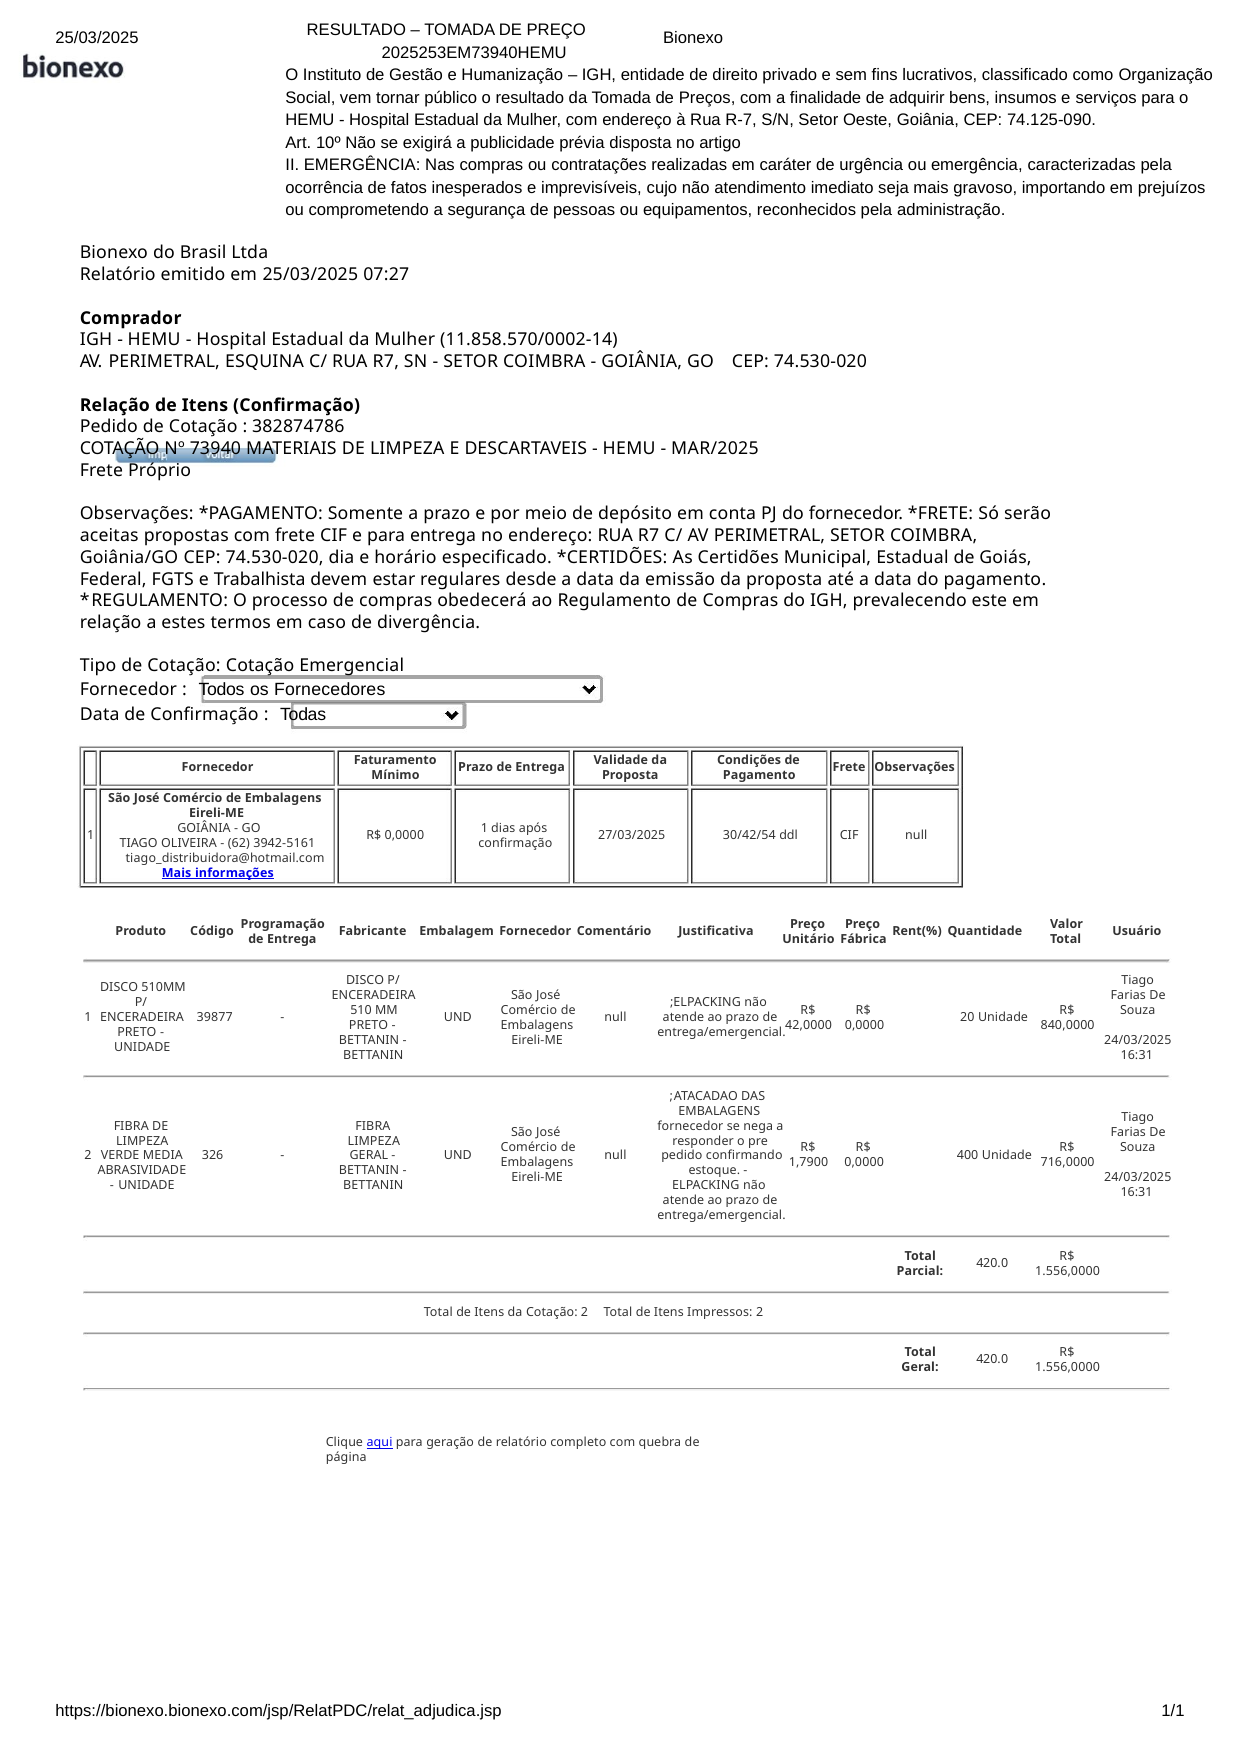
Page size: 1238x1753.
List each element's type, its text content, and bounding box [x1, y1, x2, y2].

text Art. 10º Não se exigirá a publicidade prévia disposta no artigo [285, 133, 1237, 152]
text ATACADAO DAS [674, 1088, 783, 1103]
text 1 [84, 1009, 110, 1024]
text IGH - HEMU - Hospital Estadual da Mulher (11.858.570/0002-14) [79, 328, 989, 350]
picture [0, 0, 1238, 1753]
text Comércio de [500, 1140, 589, 1155]
text ou comprometendo a segurança de pessoas ou equipamentos, reconhecidos pela administração. [285, 201, 1237, 219]
text 16:31 [1120, 1047, 1188, 1062]
text https://bionexo.bionexo.com/jsp/RelatPDC/relat_adjudica.jsp [55, 1702, 527, 1720]
text 27/03/2025 [598, 827, 682, 842]
text Condições de [717, 752, 819, 768]
text ABRASIVIDADE [97, 1163, 203, 1178]
text Faturamento [353, 752, 454, 768]
text Relatório emitido em 25/03/2025 07:27 [79, 263, 469, 285]
text Comércio de [500, 1003, 589, 1017]
text Produto [115, 923, 185, 939]
text confirmação [478, 836, 565, 850]
text AV. PERIMETRAL, ESQUINA C/ RUA R7, SN - SETOR COIMBRA - GOIÂNIA, GO CEP: 74.530-020 [79, 350, 989, 372]
text ENCERADEIRA [331, 988, 432, 1003]
text UNIDADE [118, 1177, 190, 1193]
text 20 Unidade [960, 1009, 1042, 1024]
text 24/03/2025 [1104, 1169, 1188, 1185]
text Embalagens [500, 1155, 589, 1170]
text P/ [134, 994, 248, 1009]
text Mais informações [162, 865, 340, 880]
text CIF [839, 827, 877, 842]
text Goiânia/GO CEP: 74.530-020, dia e horário especificado. *CERTIDÕES: As Certidões Municipal, Estadual de Goiás, [79, 546, 1168, 568]
text DISCO 510MM [100, 979, 248, 994]
text R$ [1059, 1139, 1111, 1155]
text BETTANIN - [339, 1163, 424, 1178]
text GERAL - [349, 1148, 424, 1163]
text - [280, 1148, 303, 1163]
text Proposta [602, 768, 686, 782]
text 2 [381, 43, 416, 62]
text BETTANIN [343, 1047, 424, 1062]
text entrega/emergencial. [657, 1207, 795, 1222]
text pedido confirmando [661, 1148, 795, 1163]
text Fabricante Embalagem Fornecedor Comentário [338, 923, 676, 939]
text tiago_distribuidora@hotmail.com [125, 851, 340, 865]
text Frete Próprio [79, 459, 868, 481]
text Prazo de Entrega [458, 759, 585, 774]
text FIBRA [355, 1118, 424, 1133]
text R$ [855, 1139, 889, 1154]
text PRETO - [117, 1024, 248, 1039]
text 10 MM [357, 1002, 413, 1017]
text TIAGO OLIVEIRA - (62) 3942-5161 [119, 835, 340, 851]
text R$ 0,0000 [366, 827, 442, 842]
text fornecedor se nega a [657, 1118, 795, 1133]
text 400 Unidade [957, 1148, 1046, 1163]
text Souza [1120, 1003, 1181, 1017]
text 20.0 [983, 1351, 1026, 1367]
text R$ [800, 1139, 834, 1154]
text R$ [1059, 1344, 1093, 1359]
text Bionexo [663, 29, 748, 47]
text Eireli-ME [189, 806, 352, 821]
text - [280, 1009, 303, 1024]
text Valor [1050, 917, 1102, 932]
text 326 [202, 1148, 241, 1163]
text Federal, FGTS e Trabalhista devem estar regulares desde a data da emissão da proposta até a data do pagamento. [79, 568, 1168, 589]
text relação a estes termos em caso de divergência. [79, 611, 539, 633]
text Comprador [79, 307, 217, 328]
text Souza [1120, 1140, 1181, 1155]
text estoque. - [688, 1163, 795, 1178]
text UND [444, 1009, 488, 1024]
text 30/42/54 ddl [723, 827, 813, 842]
text Fornecedor [181, 759, 272, 774]
text 1.556,0000 [1035, 1263, 1117, 1278]
text Mínimo [371, 768, 454, 782]
text atende ao prazo de [662, 1009, 795, 1024]
text R$ [800, 1002, 834, 1017]
text REGULAMENTO: O processo de compras obedecerá ao Regulamento de Compras do IGH, prevalecendo este em [91, 589, 1135, 611]
text Bionexo do Brasil Ltda [79, 241, 469, 263]
text PRETO - [349, 1017, 424, 1032]
text 20.0 [983, 1255, 1026, 1270]
text Código [190, 923, 253, 939]
text Preço [845, 917, 899, 932]
text Tiago [1121, 972, 1181, 988]
text Embalagens [500, 1017, 589, 1032]
text null [604, 1009, 643, 1024]
text R$ [1059, 1002, 1111, 1018]
text Unitário Fábrica [782, 932, 905, 947]
text Total de Itens da Cotação: 2 [424, 1304, 603, 1319]
text 2 [84, 1148, 110, 1163]
text Justificativa [678, 923, 774, 939]
text entrega/emergencial. [657, 1024, 795, 1039]
text Frete Observações [832, 759, 974, 774]
text 025253EM73940HEMU [416, 43, 615, 62]
text 1/1 [1161, 1702, 1209, 1720]
text Total [904, 1248, 963, 1263]
text Validade da [593, 752, 686, 768]
text ELPACKING não [672, 1178, 795, 1193]
text null [905, 827, 944, 842]
text ;ELPACKING não [670, 994, 795, 1009]
text São José Comércio de Embalagens [108, 790, 352, 806]
text GOIÂNIA - GO [177, 820, 276, 835]
text Total [1050, 932, 1102, 947]
text HEMU - Hospital Estadual da Mulher, com endereço à Rua R-7, S/N, Setor Oeste, Goiânia, CEP: 74.125-090. [285, 111, 1237, 129]
text Programação [240, 917, 343, 932]
text Pedido de Cotação : 382874786 [79, 416, 868, 437]
text 1.556,0000 [1035, 1359, 1117, 1375]
text Clique aqui para geração de relatório completo com quebra de página [326, 1434, 741, 1465]
text Parcial: [896, 1263, 963, 1278]
text São José [511, 1124, 589, 1140]
text 716,0000 [1040, 1155, 1111, 1170]
text Observações: *PAGAMENTO: Somente a prazo e por meio de depósito em conta PJ do fornecedor. *FRETE: Só serão [79, 502, 1168, 524]
text São José [511, 987, 589, 1003]
text R$ [855, 1002, 889, 1017]
text Pagamento [723, 768, 819, 782]
text BETTANIN [343, 1178, 424, 1193]
text Farias De [1110, 988, 1181, 1003]
text atende ao prazo de [662, 1193, 795, 1207]
text 1,7900 0,0000 [788, 1154, 901, 1170]
text 5/03/2025 [64, 29, 163, 47]
text Eireli-ME [511, 1170, 589, 1184]
text LIMPEZA [116, 1133, 203, 1148]
text EMBALAGENS [678, 1103, 783, 1118]
text Fornecedor : Todos os Fornecedores [79, 677, 456, 699]
text Social, vem tornar público o resultado da Tomada de Preços, com a finalidade de adquirir bens, insumos e serviços para o [285, 88, 1237, 107]
text Rent(%) Quantidade [892, 923, 1049, 939]
text UNIDADE [114, 1039, 186, 1054]
text R$ [1059, 1248, 1093, 1263]
text FIBRA DE [113, 1118, 203, 1133]
text COTAÇÃO Nº 73940 MATERIAIS DE LIMPEZA E DESCARTAVEIS - HEMU - MAR/2025 [79, 437, 868, 459]
text responder o pre [672, 1133, 795, 1148]
text 24/03/2025 [1104, 1032, 1188, 1047]
text 1 [87, 827, 112, 842]
text II. EMERGÊNCIA: Nas compras ou contratações realizadas em caráter de urgência ou emergência, caracterizadas pela [285, 156, 1237, 174]
text 42,0000 0,0000 [785, 1017, 901, 1032]
text ENCERADEIRA 39877 [110, 1009, 248, 1024]
text Tipo de Cotação: Cotação Emergencial [79, 654, 456, 676]
text ocorrência de fatos inesperados e imprevisíveis, cujo não atendimento imediato seja mais gravoso, importando em prejuízos [285, 178, 1237, 197]
text Eireli-ME [511, 1032, 589, 1047]
text LIMPEZA [347, 1133, 424, 1148]
text 6:31 [1127, 1184, 1171, 1199]
text null [604, 1148, 643, 1163]
text DISCO P/ [346, 972, 432, 988]
text Relação de Itens (Confirmação) [79, 393, 868, 416]
text BETTANIN - [339, 1032, 424, 1047]
text UND [444, 1148, 488, 1163]
text Farias De [1110, 1125, 1181, 1140]
text de Entrega [248, 932, 343, 947]
text Data de Confirmação : Todas [79, 703, 456, 725]
text 1 dias após [481, 820, 565, 836]
text Total [904, 1344, 958, 1360]
text Geral: [901, 1360, 958, 1375]
text O Instituto de Gestão e Humanização – IGH, entidade de direito privado e sem fins lucrativos, classificado como Organização [285, 66, 1237, 84]
text Usuário [1112, 923, 1179, 939]
text Total de Itens Impressos: 2 [603, 1304, 781, 1319]
text Preço [790, 917, 845, 932]
text VERDE MEDIA [110, 1148, 202, 1163]
text RESULTADO – TOMADA DE PREÇO [306, 21, 615, 39]
text aceitas propostas com frete CIF e para entrega no endereço: RUA R7 C/ AV PERIMETRAL, SETOR COIMBRA, [79, 524, 1168, 546]
text Tiago [1121, 1109, 1181, 1125]
text 840,0000 [1040, 1018, 1111, 1032]
